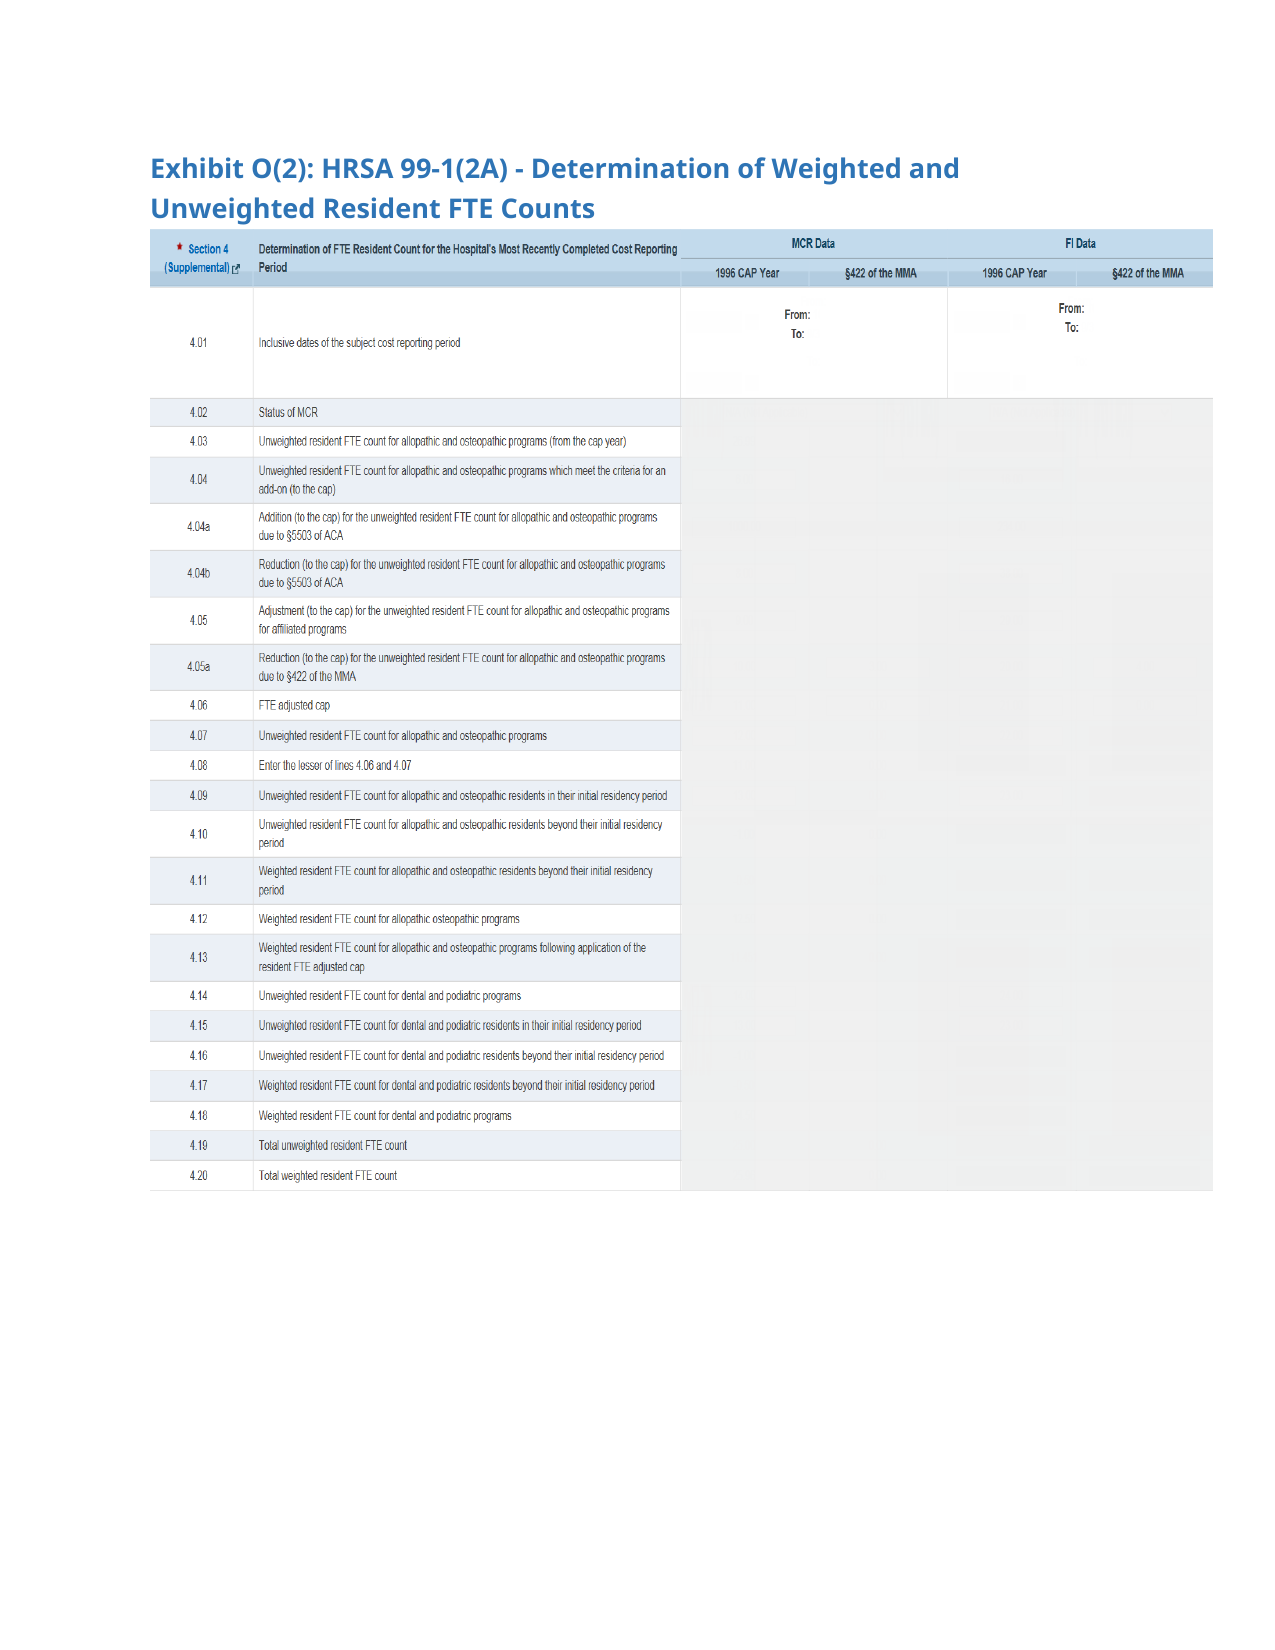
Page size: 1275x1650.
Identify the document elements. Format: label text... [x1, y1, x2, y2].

picture [150, 229, 1213, 1191]
subtitle Exhibit O(2): HRSA 99-1(2A) - Determination of Weighted and Unweighted Resident FTE Counts [150, 150, 1125, 227]
